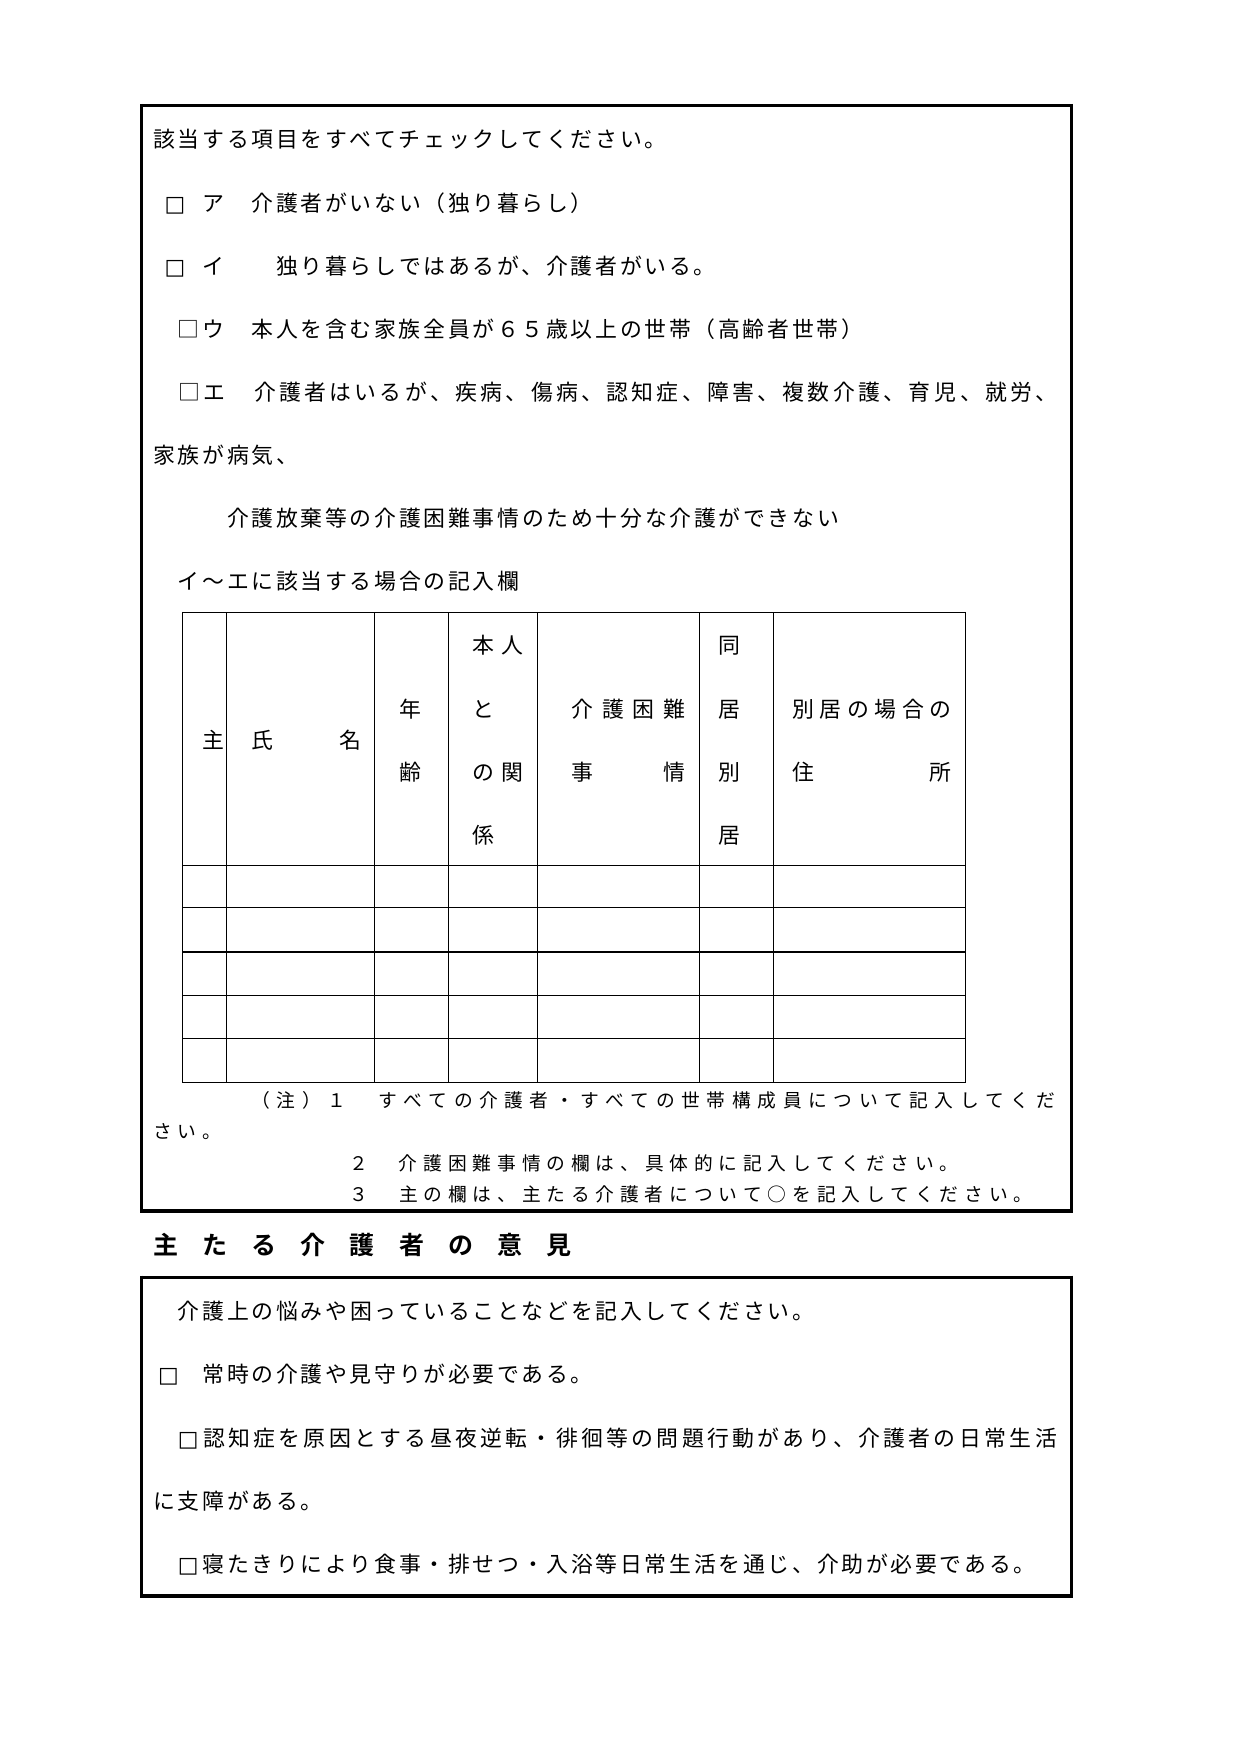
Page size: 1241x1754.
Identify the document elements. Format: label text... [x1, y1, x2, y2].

table_header 該当する項目をすべてチェックしてください。 □ア 介護者がいない（独り暮らし） □イ 独り暮らしではあるが、介護者がいる。 □ウ 本人を含む家族全員が６５歳以上の世帯（高齢者世帯） □エ 介護者はいるが、疾病、傷病、認知症、障害、複数介護、育児、就労、家族が病気、 介護放棄等の介護困難事情のため十分な介護ができない イ～エに該当する場合の記入欄 （注）１ すべての介護者・すべての世帯構成員について記入してください。 ２ 介護困難事情の欄は、具体的に記入してください。 ３ 主の欄は、主たる介護者について○を記入してください。 [143, 107, 1070, 1209]
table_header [143, 1279, 1070, 1594]
text 主たる介護者の意見 [153, 1212, 1087, 1276]
